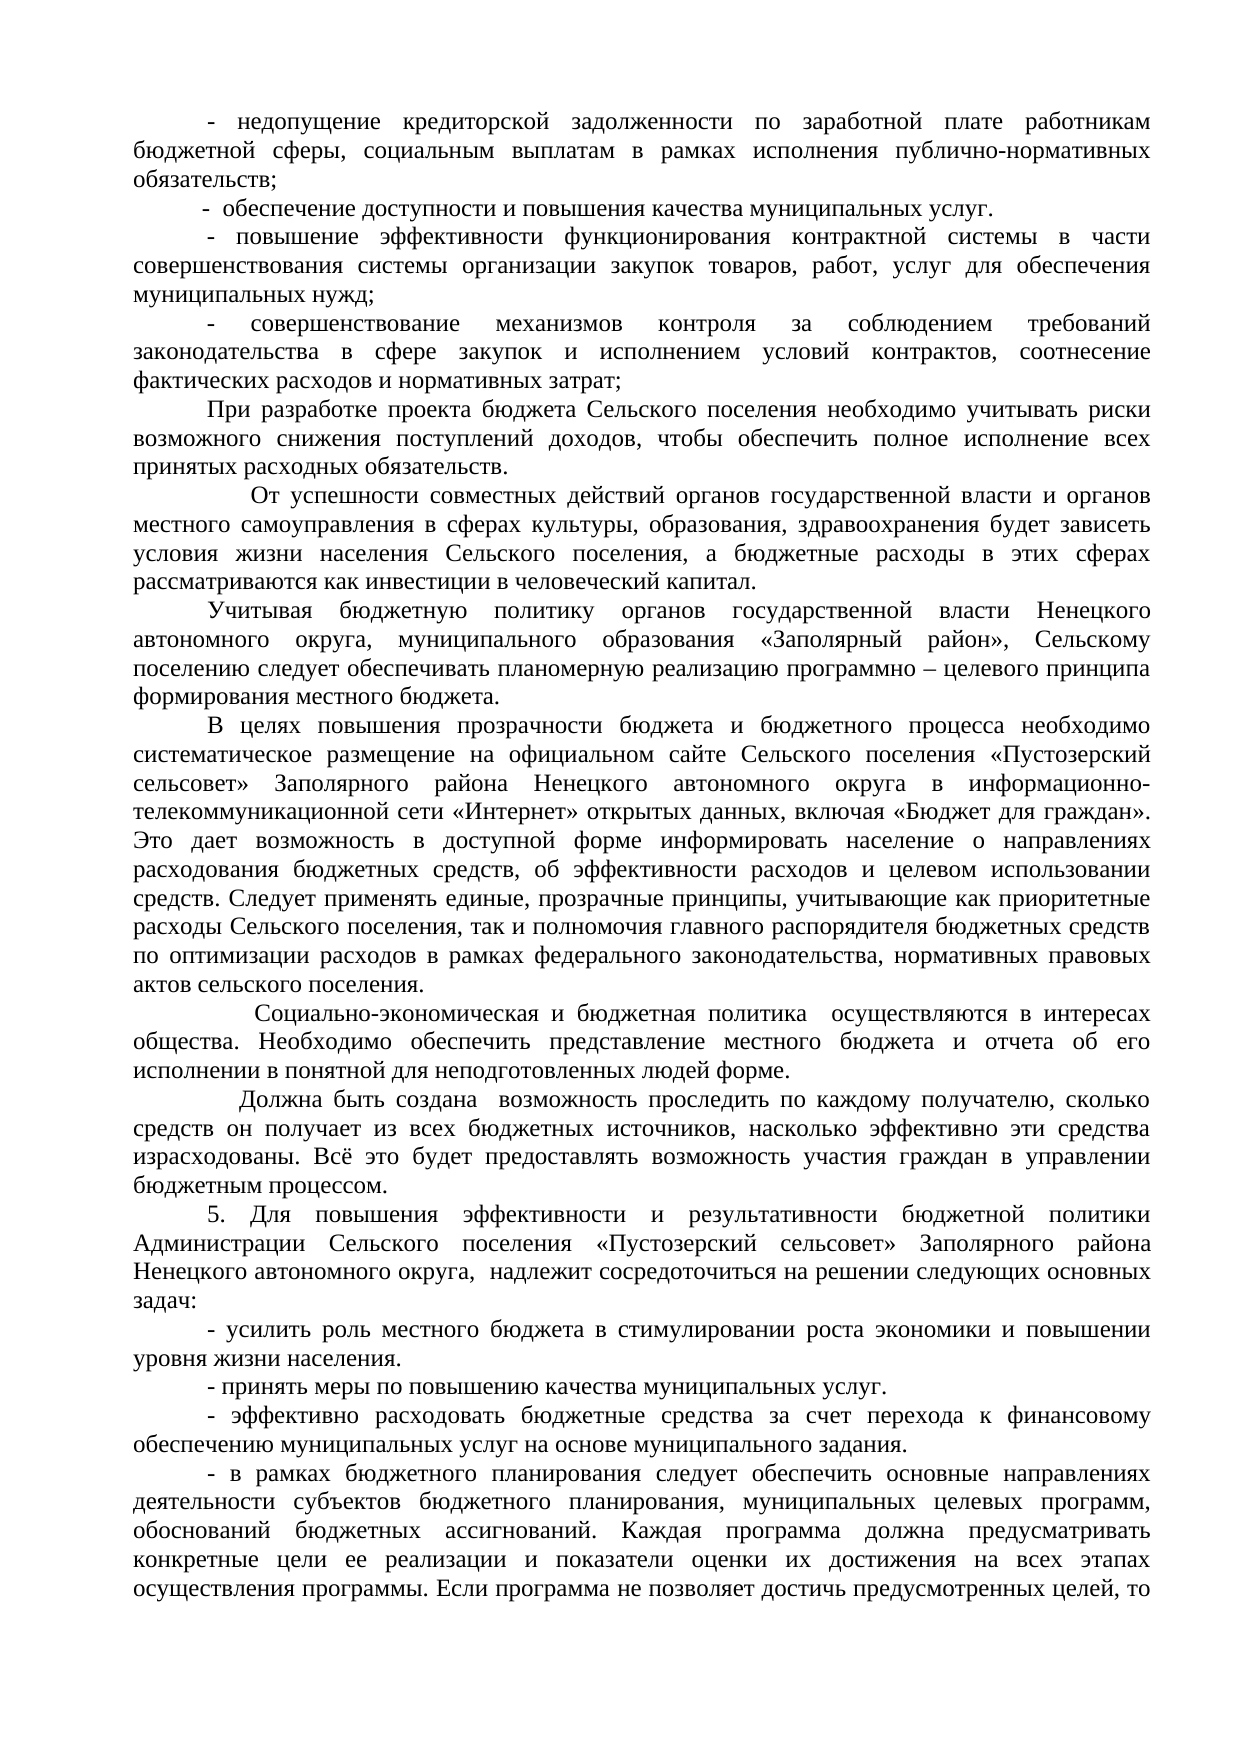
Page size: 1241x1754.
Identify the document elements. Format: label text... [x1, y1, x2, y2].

list - недопущение кредиторской задолженности по заработной плате работникам бюджетной сферы, социальным выплатам в рамках исполнения публично-нормативных обязательств; [133, 106, 1152, 193]
text 5. Для повышения эффективности и результативности бюджетной политики Администрации Сельского поселения «Пустозерский сельсовет» Заполярного района Ненецкого автономного округа, надлежит сосредоточиться на решении следующих основных задач: [133, 1199, 1152, 1314]
text - принять меры по повышению качества муниципальных услуг. [133, 1371, 1152, 1400]
text - совершенствование механизмов контроля за соблюдением требований законодательства в сфере закупок и исполнением условий контрактов, соотнесение фактических расходов и нормативных затрат; [133, 308, 1152, 394]
text Социально-экономическая и бюджетная политика осуществляются в интересах общества. Необходимо обеспечить представление местного бюджета и отчета об его исполнении в понятной для неподготовленных людей форме. [133, 998, 1152, 1084]
text Должна быть создана возможность проследить по каждому получателю, сколько средств он получает из всех бюджетных источников, насколько эффективно эти средства израсходованы. Всё это будет предоставлять возможность участия граждан в управлении бюджетным процессом. [133, 1084, 1152, 1199]
text При разработке проекта бюджета Сельского поселения необходимо учитывать риски возможного снижения поступлений доходов, чтобы обеспечить полное исполнение всех принятых расходных обязательств. [133, 394, 1152, 480]
list Учитывая бюджетную политику органов государственной власти Ненецкого автономного округа, муниципального образования «Заполярный район», Сельскому поселению следует обеспечивать планомерную реализацию программно – целевого принципа формирования местного бюджета. [133, 595, 1152, 710]
text - усилить роль местного бюджета в стимулировании роста экономики и повышении уровня жизни населения. [133, 1314, 1152, 1371]
text В целях повышения прозрачности бюджета и бюджетного процесса необходимо систематическое размещение на официальном сайте Сельского поселения «Пустозерский сельсовет» Заполярного района Ненецкого автономного округа в информационно-телекоммуникационной сети «Интернет» открытых данных, включая «Бюджет для граждан». Это дает возможность в доступной форме информировать население о направлениях расходования бюджетных средств, об эффективности расходов и целевом использовании средств. Следует применять единые, прозрачные принципы, учитывающие как приоритетные расходы Сельского поселения, так и полномочия главного распорядителя бюджетных средств по оптимизации расходов в рамках федерального законодательства, нормативных правовых актов сельского поселения. [133, 710, 1152, 998]
text - повышение эффективности функционирования контрактной системы в части совершенствования системы организации закупок товаров, работ, услуг для обеспечения муниципальных нужд; [133, 221, 1152, 308]
text - обеспечение доступности и повышения качества муниципальных услуг. [133, 193, 1152, 221]
text - эффективно расходовать бюджетные средства за счет перехода к финансовому обеспечению муниципальных услуг на основе муниципального задания. [133, 1400, 1152, 1458]
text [133, 1458, 1152, 1601]
text От успешности совместных действий органов государственной власти и органов местного самоуправления в сферах культуры, образования, здравоохранения будет зависеть условия жизни населения Сельского поселения, а бюджетные расходы в этих сферах рассматриваются как инвестиции в человеческий капитал. [133, 480, 1152, 595]
